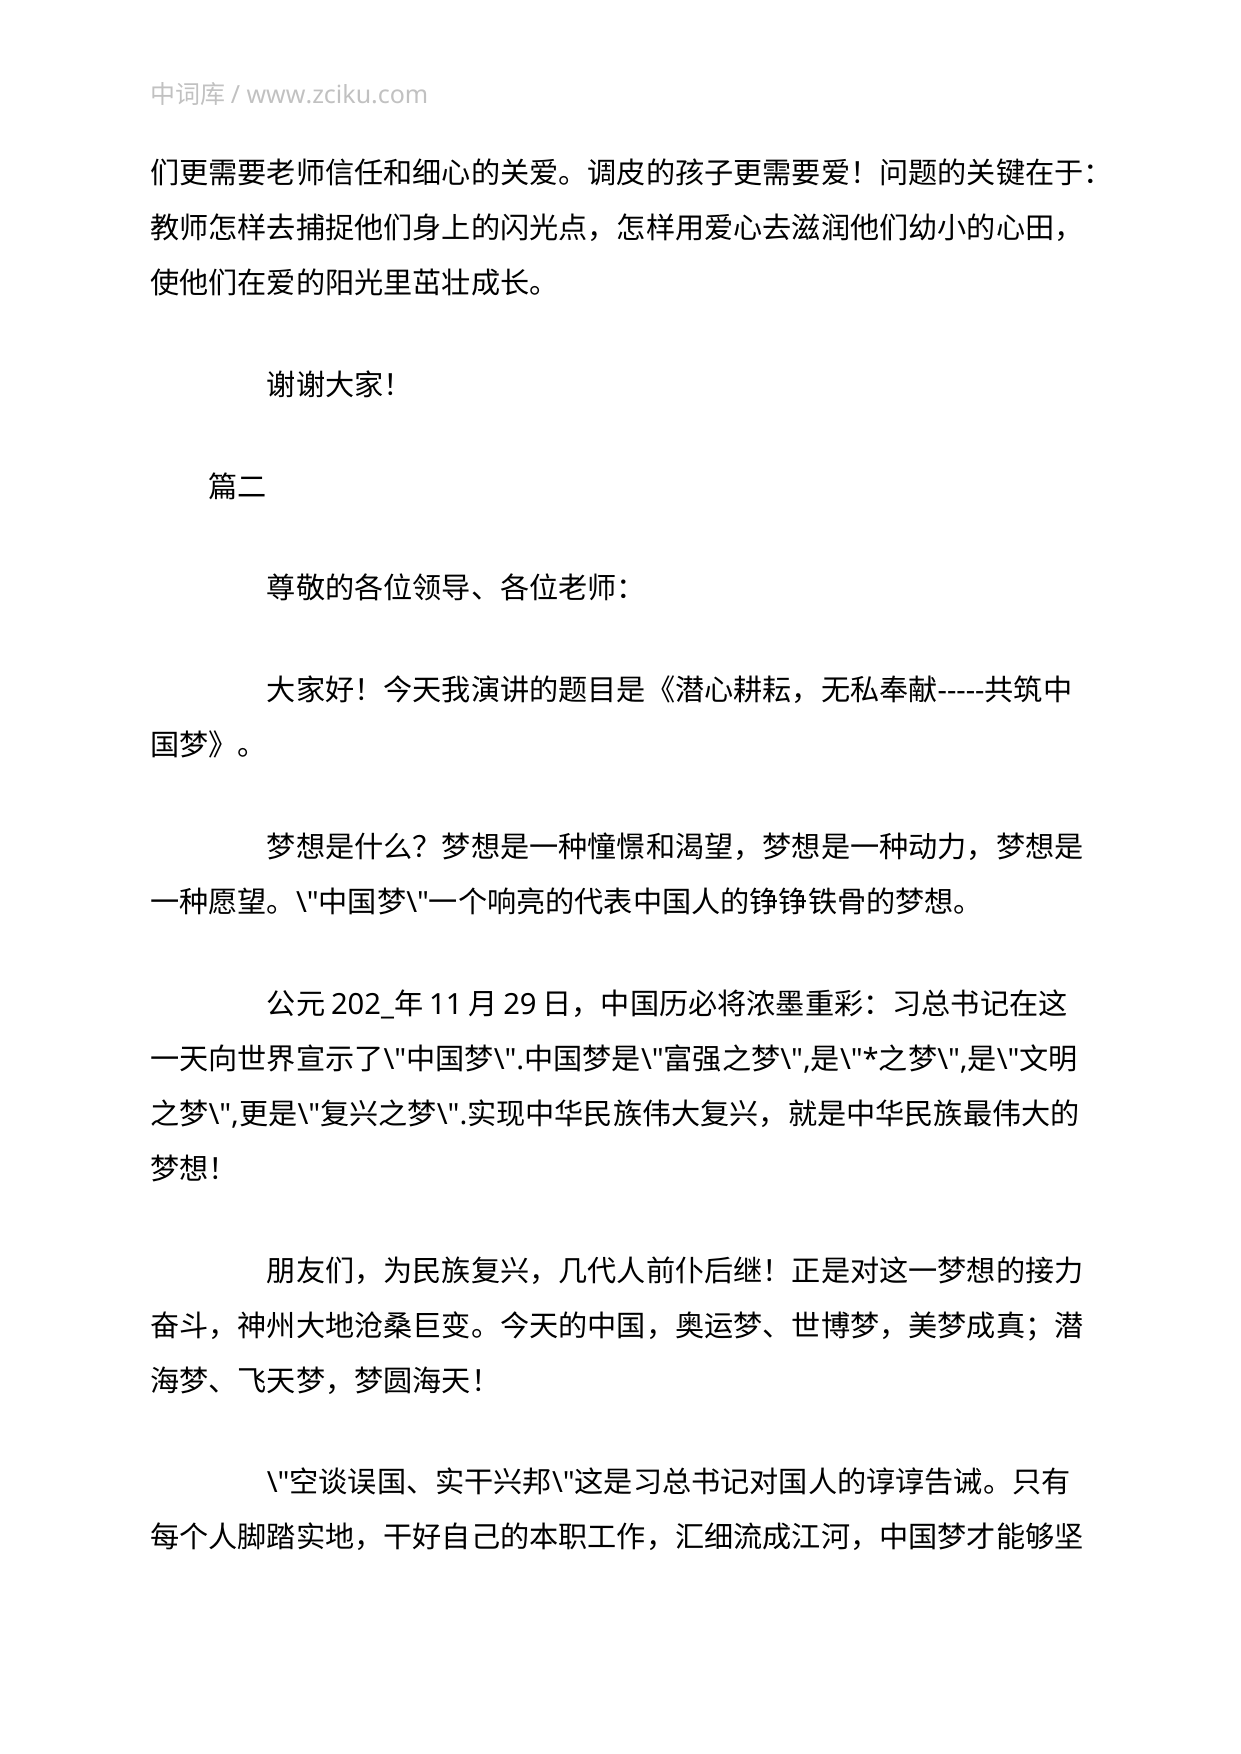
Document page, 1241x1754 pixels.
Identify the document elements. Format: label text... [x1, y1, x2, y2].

text 梦想是什么？梦想是一种憧憬和渴望，梦想是一种动力，梦想是一种愿望。\"中国梦\"一个响亮的代表中国人的铮铮铁骨的梦想。 [150, 824, 1090, 921]
text 尊敬的各位领导、各位老师： [150, 565, 1090, 607]
text 公元202_年11月29日，中国历必将浓墨重彩：习总书记在这一天向世界宣示了\"中国梦\".中国梦是\"富强之梦\",是\"*之梦\",是\"文明之梦\",更是\"复兴之梦\".实现中华民族伟大复兴，就是中华民族最伟大的梦想！ [150, 981, 1090, 1188]
text 篇二 [150, 463, 1090, 506]
text 谢谢大家！ [150, 362, 1090, 404]
text 大家好！今天我演讲的题目是《潜心耕耘，无私奉献-----共筑中国梦》。 [150, 667, 1090, 764]
text 朋友们，为民族复兴，几代人前仆后继！正是对这一梦想的接力奋斗，神州大地沧桑巨变。今天的中国，奥运梦、世博梦，美梦成真；潜海梦、飞天梦，梦圆海天！ [150, 1247, 1090, 1399]
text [150, 1459, 1090, 1556]
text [150, 150, 1090, 302]
